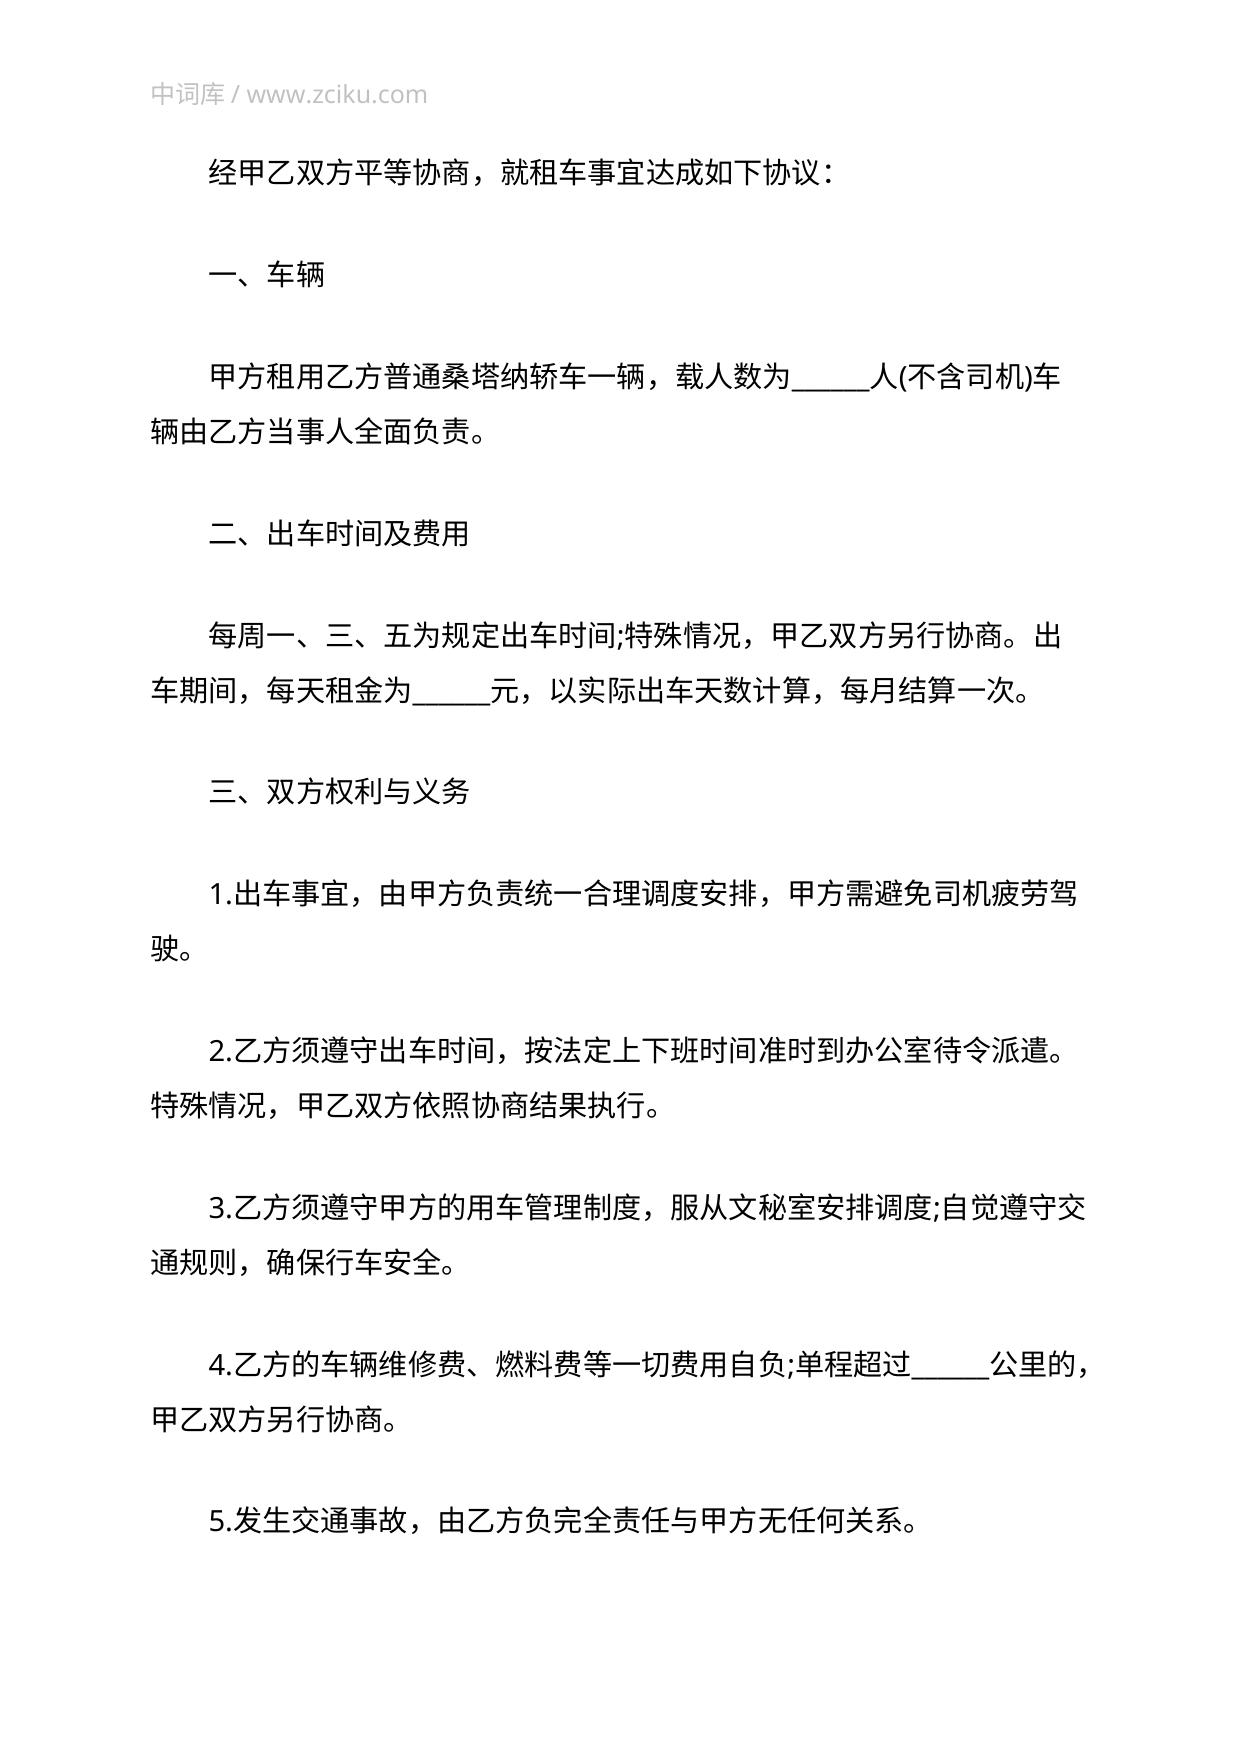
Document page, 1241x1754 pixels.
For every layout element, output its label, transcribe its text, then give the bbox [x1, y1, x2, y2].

text 经甲乙双方平等协商，就租车事宜达成如下协议： [150, 150, 1090, 192]
text 二、出车时间及费用 [150, 510, 1090, 553]
text 一、车辆 [150, 252, 1090, 294]
text 2.乙方须遵守出车时间，按法定上下班时间准时到办公室待令派遣。特殊情况，甲乙双方依照协商结果执行。 [150, 1028, 1090, 1125]
text 三、双方权利与义务 [150, 769, 1090, 811]
text 5.发生交通事故，由乙方负完全责任与甲方无任何关系。 [150, 1498, 1090, 1540]
text 1.出车事宜，由甲方负责统一合理调度安排，甲方需避免司机疲劳驾驶。 [150, 871, 1090, 968]
text 每周一、三、五为规定出车时间;特殊情况，甲乙双方另行协商。出车期间，每天租金为______元，以实际出车天数计算，每月结算一次。 [150, 612, 1090, 709]
text 4.乙方的车辆维修费、燃料费等一切费用自负;单程超过______公里的，甲乙双方另行协商。 [150, 1341, 1090, 1438]
text 甲方租用乙方普通桑塔纳轿车一辆，载人数为______人(不含司机)车辆由乙方当事人全面负责。 [150, 353, 1090, 451]
text 3.乙方须遵守甲方的用车管理制度，服从文秘室安排调度;自觉遵守交通规则，确保行车安全。 [150, 1184, 1090, 1282]
